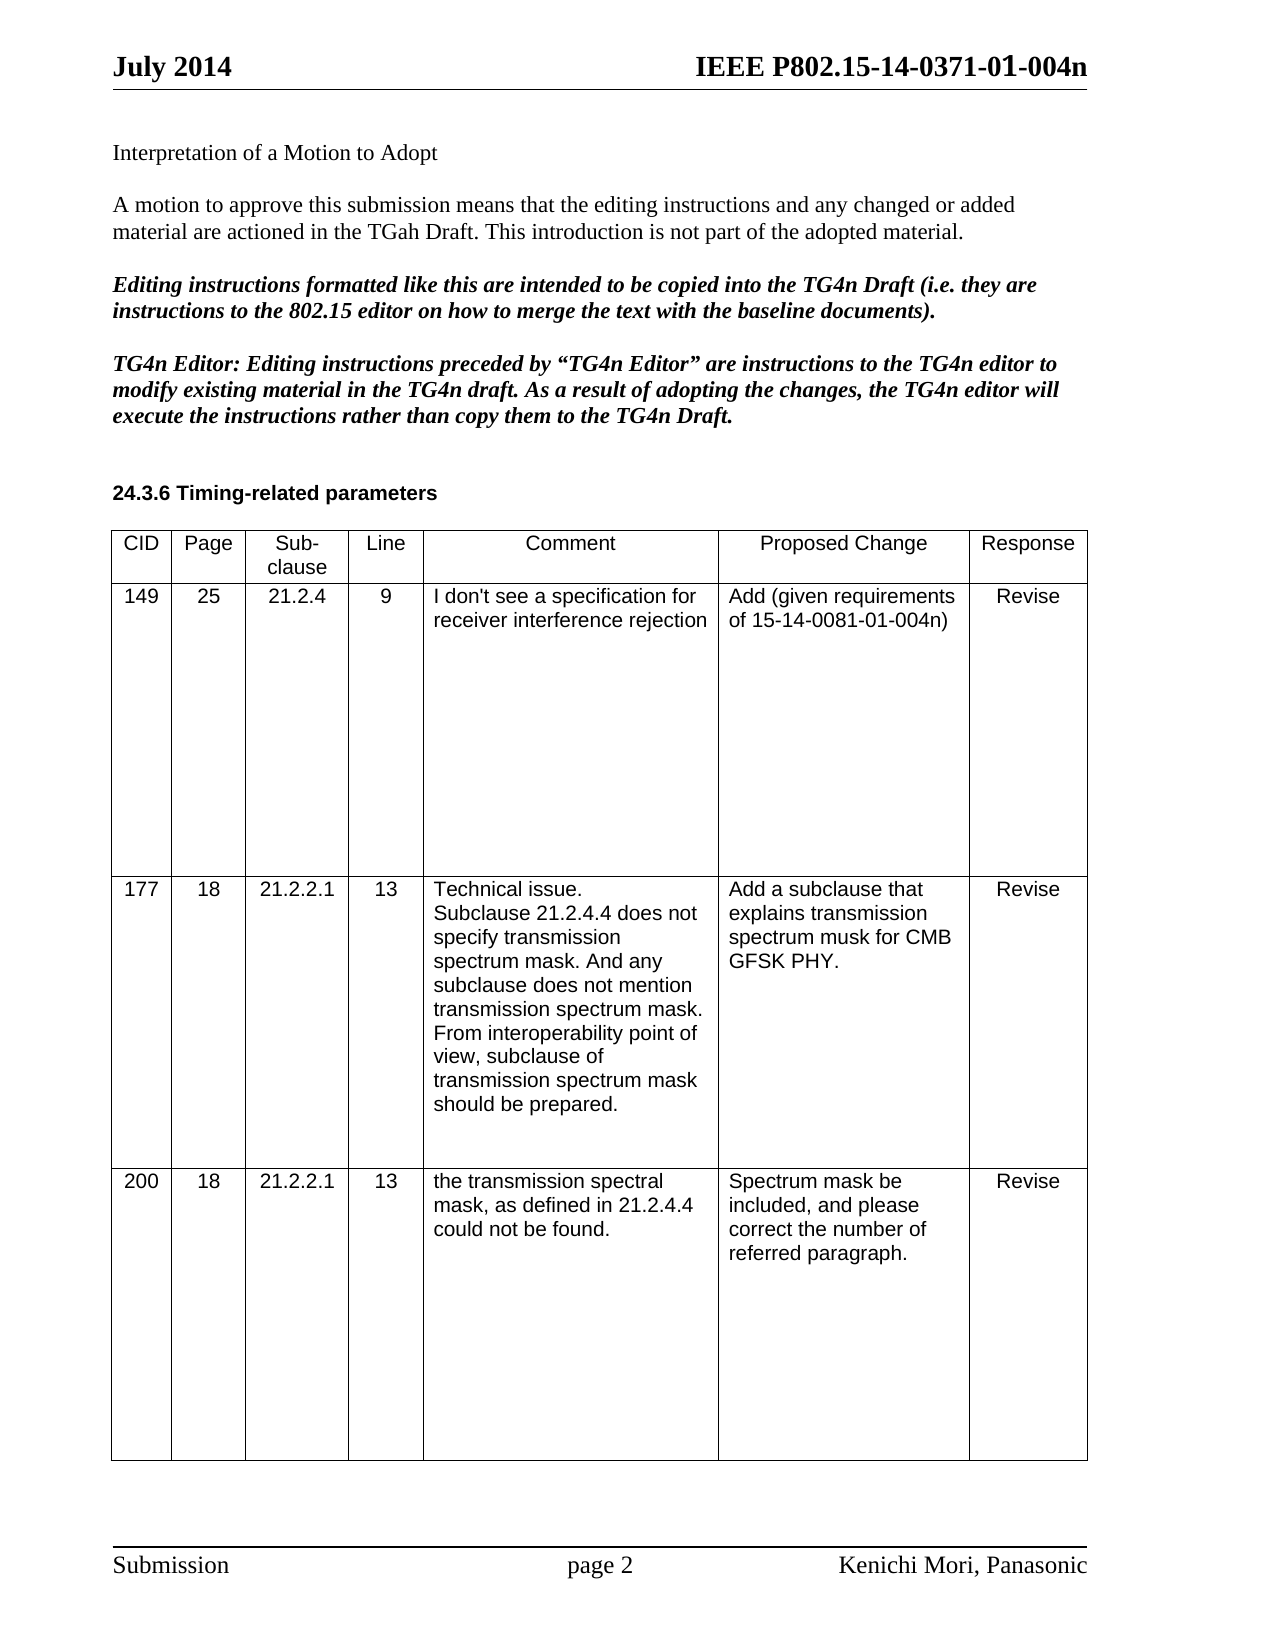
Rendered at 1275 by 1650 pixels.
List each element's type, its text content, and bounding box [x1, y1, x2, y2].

table_cell Technical issue. Subclause 21.2.4.4 does not specify transmission spectrum mask. And any subclause does not mention transmission spectrum mask. From interoperability point of view, subclause of transmission spectrum mask should be prepared. [424, 877, 718, 1168]
table_cell Revise [970, 877, 1087, 1168]
table_cell Revise [970, 584, 1087, 876]
table_header Line [349, 531, 423, 583]
table_header Comment [424, 531, 718, 583]
table_header CID [112, 531, 171, 583]
table_cell 21.2.4 [246, 584, 348, 876]
table_header Response [970, 531, 1087, 583]
text Interpretation of a Motion to Adopt [112, 139, 1087, 165]
text TG4n Editor: Editing instructions preceded by “TG4n Editor” are instructions to the TG4n editor to modify existing material in the TG4n draft. As a result of adopting the changes, the TG4n editor will execute the instructions rather than copy them to the TG4n Draft. [112, 350, 1087, 429]
table_cell 21.2.2.1 [246, 877, 348, 1168]
text 24.3.6 Timing-related parameters [112, 480, 1087, 505]
table_cell 149 [112, 584, 171, 876]
table_header Sub-clause [246, 531, 348, 583]
table_cell Revise [970, 1169, 1087, 1460]
table_cell 13 [349, 1169, 423, 1460]
table_cell I don't see a specification for receiver interference rejection [424, 584, 718, 876]
text Editing instructions formatted like this are intended to be copied into the TG4n Draft (i.e. they are instructions to the 802.15 editor on how to merge the text with the baseline documents). [112, 271, 1087, 323]
table_cell 9 [349, 584, 423, 876]
table_cell 21.2.2.1 [246, 1169, 348, 1460]
table_header Page [172, 531, 245, 583]
table_cell Spectrum mask be included, and please correct the number of referred paragraph. [719, 1169, 969, 1460]
text A motion to approve this submission means that the editing instructions and any changed or added material are actioned in the TGah Draft. This introduction is not part of the adopted material. [112, 192, 1087, 244]
table_cell 13 [349, 877, 423, 1168]
table_cell Add a subclause that explains transmission spectrum musk for CMB GFSK PHY. [719, 877, 969, 1168]
table_cell 25 [172, 584, 245, 876]
table_cell 18 [172, 877, 245, 1168]
table_cell the transmission spectral mask, as defined in 21.2.4.4 could not be found. [424, 1169, 718, 1460]
table_cell 177 [112, 877, 171, 1168]
table_cell 18 [172, 1169, 245, 1460]
table_cell Add (given requirements of 15-14-0081-01-004n) [719, 584, 969, 876]
table_cell 200 [112, 1169, 171, 1460]
table_header Proposed Change [719, 531, 969, 583]
